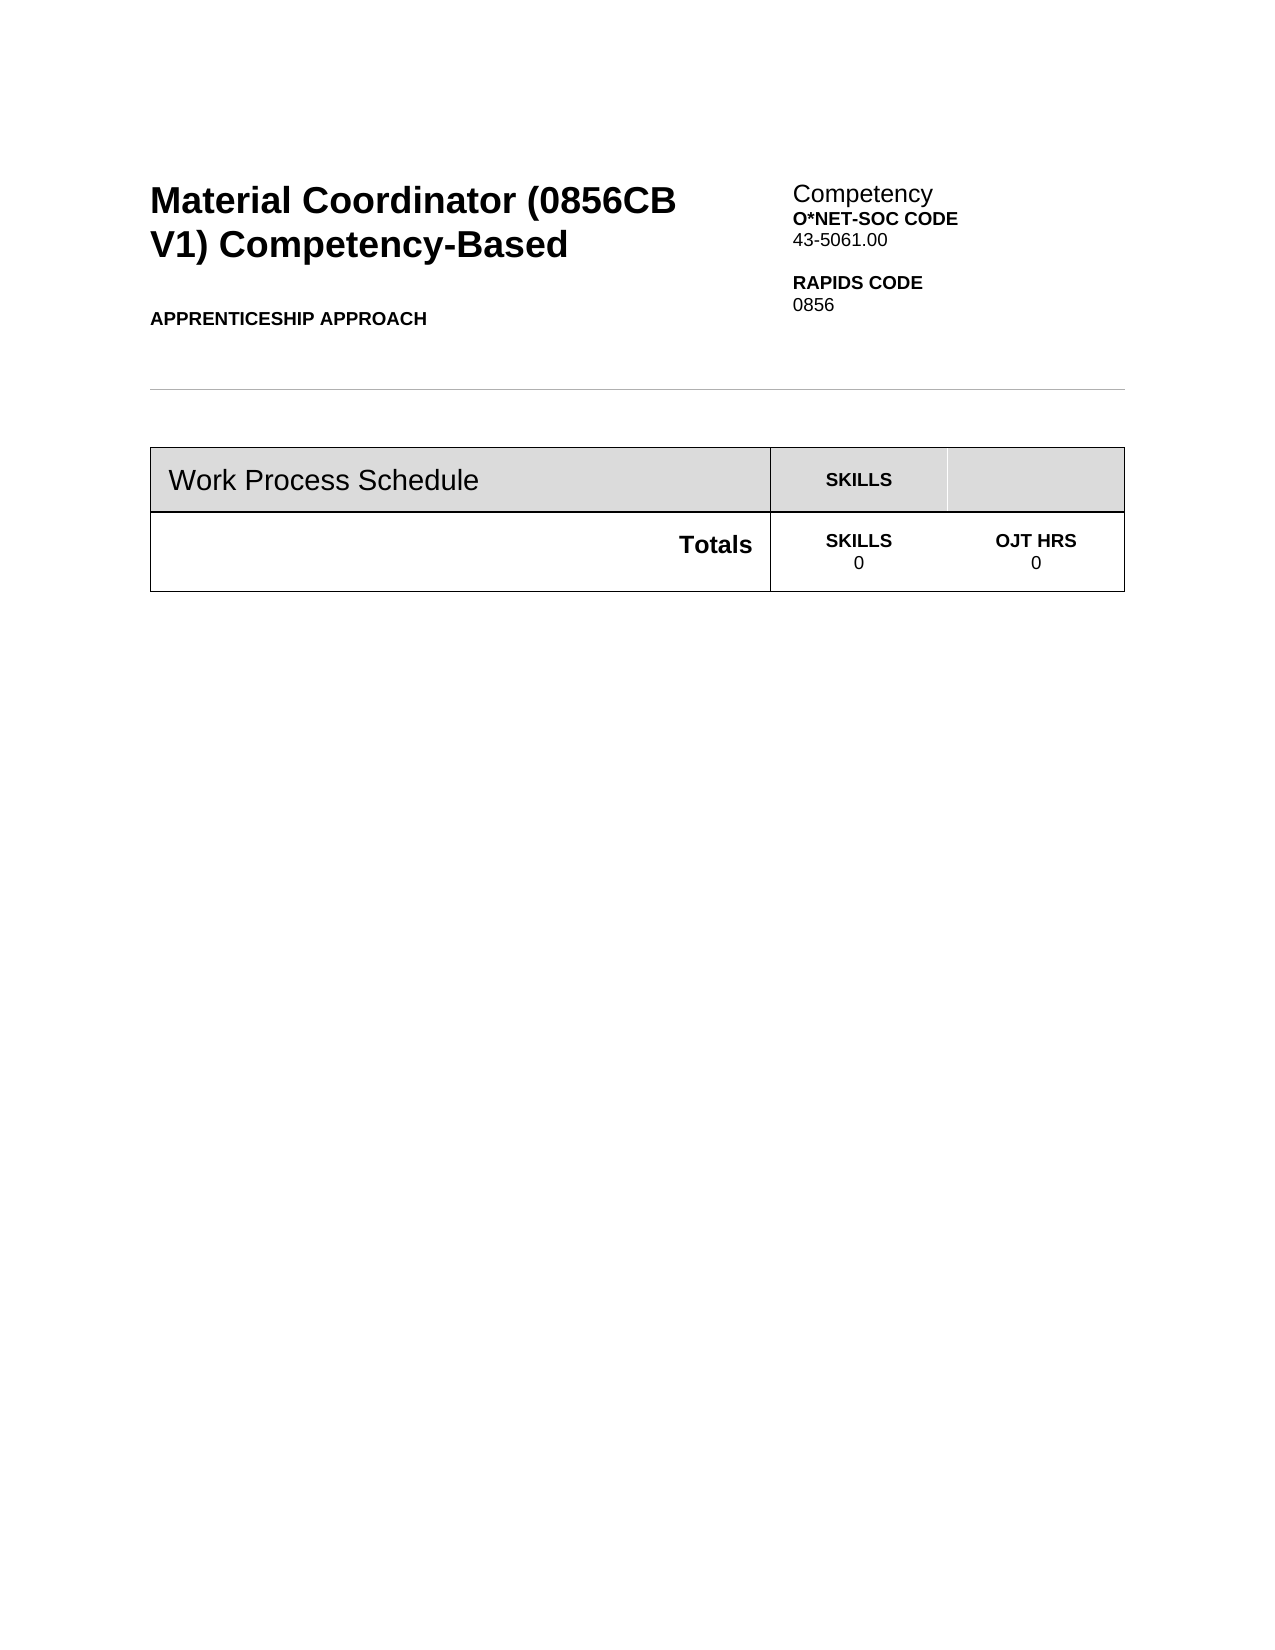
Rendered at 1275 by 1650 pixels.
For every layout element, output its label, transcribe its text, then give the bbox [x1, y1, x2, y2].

table_cell OJT HRS 0 [948, 513, 1124, 591]
text RAPIDS CODE [793, 272, 1125, 294]
text Competency [793, 179, 1125, 207]
table_cell SKILLS 0 [771, 513, 947, 591]
table_header [948, 448, 1124, 511]
text Material Coordinator (0856CB V1) Competency-Based [150, 179, 719, 265]
text 43-5061.00 [793, 229, 1125, 251]
text 0856 [793, 294, 1125, 315]
table_header SKILLS [771, 448, 947, 511]
text APPRENTICESHIP APPROACH [150, 308, 719, 330]
table_header Work Process Schedule [151, 448, 770, 511]
table_cell Totals [151, 513, 770, 591]
text O*NET-SOC CODE [793, 207, 1125, 229]
